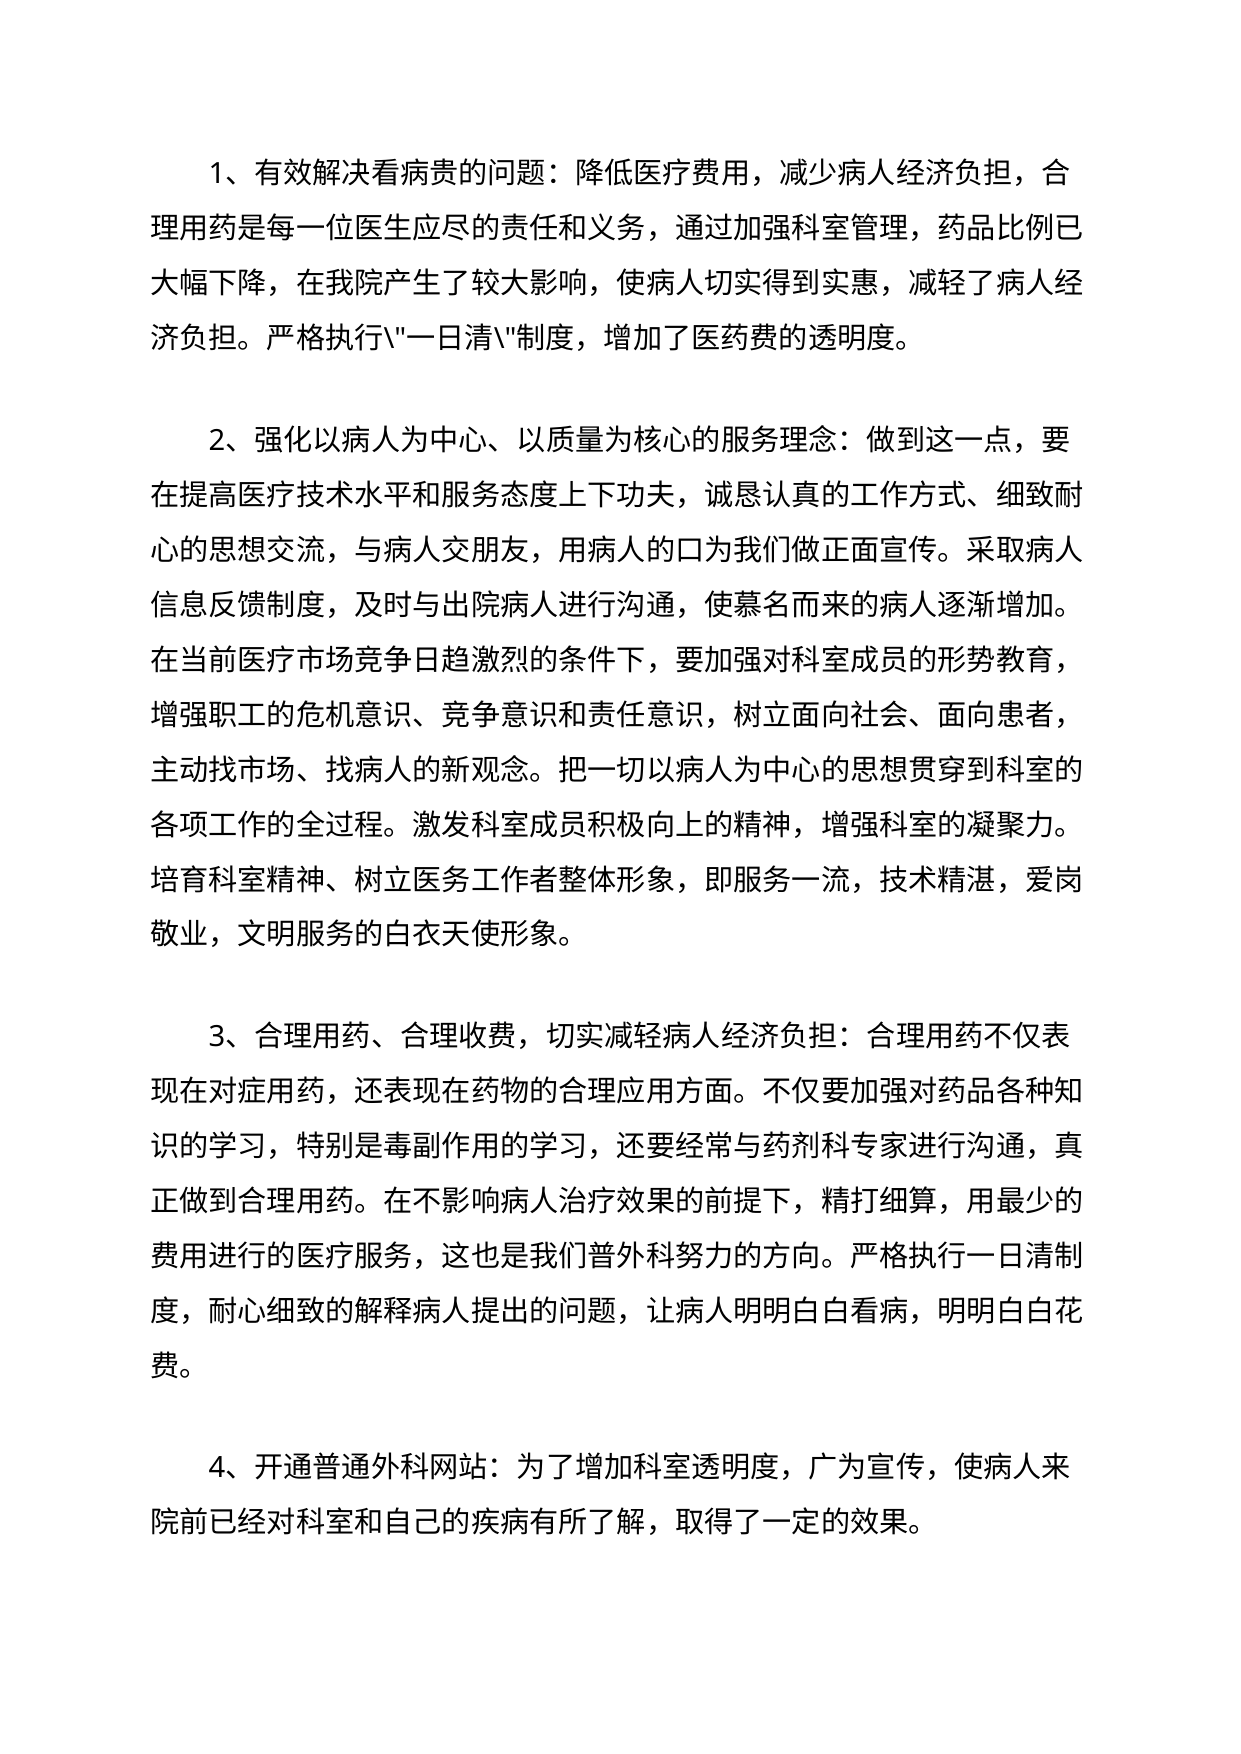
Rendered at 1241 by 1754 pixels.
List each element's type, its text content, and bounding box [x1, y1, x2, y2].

text 4、开通普通外科网站：为了增加科室透明度，广为宣传，使病人来院前已经对科室和自己的疾病有所了解，取得了一定的效果。 [150, 1444, 1090, 1541]
text 3、合理用药、合理收费，切实减轻病人经济负担：合理用药不仅表现在对症用药，还表现在药物的合理应用方面。不仅要加强对药品各种知识的学习，特别是毒副作用的学习，还要经常与药剂科专家进行沟通，真正做到合理用药。在不影响病人治疗效果的前提下，精打细算，用最少的费用进行的医疗服务，这也是我们普外科努力的方向。严格执行一日清制度，耐心细致的解释病人提出的问题，让病人明明白白看病，明明白白花费。 [150, 1013, 1090, 1384]
text 2、强化以病人为中心、以质量为核心的服务理念：做到这一点，要在提高医疗技术水平和服务态度上下功夫，诚恳认真的工作方式、细致耐心的思想交流，与病人交朋友，用病人的口为我们做正面宣传。采取病人信息反馈制度，及时与出院病人进行沟通，使慕名而来的病人逐渐增加。在当前医疗市场竞争日趋激烈的条件下，要加强对科室成员的形势教育，增强职工的危机意识、竞争意识和责任意识，树立面向社会、面向患者，主动找市场、找病人的新观念。把一切以病人为中心的思想贯穿到科室的各项工作的全过程。激发科室成员积极向上的精神，增强科室的凝聚力。培育科室精神、树立医务工作者整体形象，即服务一流，技术精湛，爱岗敬业，文明服务的白衣天使形象。 [150, 417, 1090, 953]
text 1、有效解决看病贵的问题：降低医疗费用，减少病人经济负担，合理用药是每一位医生应尽的责任和义务，通过加强科室管理，药品比例已大幅下降，在我院产生了较大影响，使病人切实得到实惠，减轻了病人经济负担。严格执行\"一日清\"制度，增加了医药费的透明度。 [150, 150, 1090, 357]
